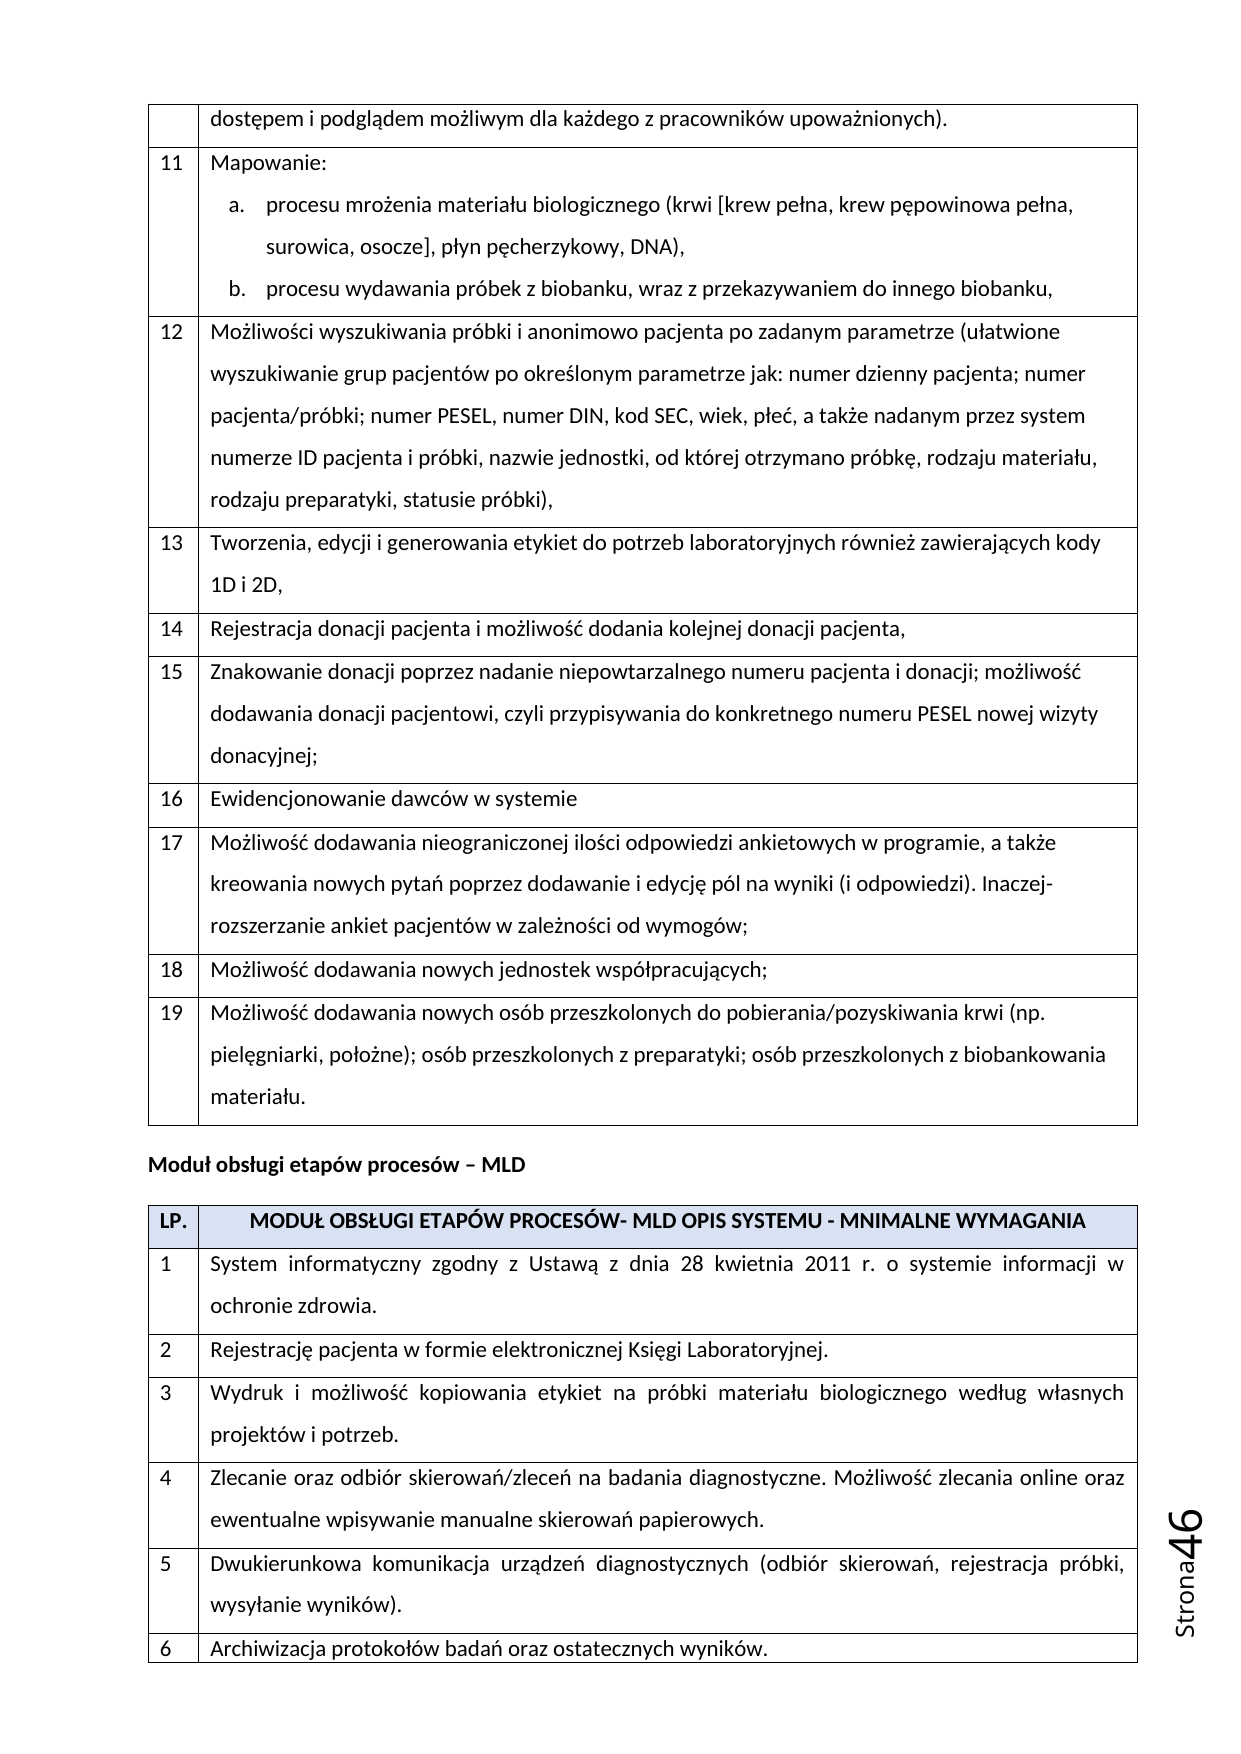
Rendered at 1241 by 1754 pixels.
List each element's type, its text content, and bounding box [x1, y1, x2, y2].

table_cell Mapowanie: procesu mrożenia materiału biologicznego (krwi [krew pełna, krew pępowinowa pełna, surowica, osocze], płyn pęcherzykowy, DNA), procesu wydawania próbek z biobanku, wraz z przekazywaniem do innego biobanku, [199, 148, 1137, 316]
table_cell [199, 105, 1137, 147]
table_cell 4 [149, 1463, 198, 1548]
table_cell 10 [149, 105, 198, 147]
table_cell Możliwości wyszukiwania próbki i anonimowo pacjenta po zadanym parametrze (ułatwione wyszukiwanie grup pacjentów po określonym parametrze jak: numer dzienny pacjenta; numer pacjenta/próbki; numer PESEL, numer DIN, kod SEC, wiek, płeć, a także nadanym przez system numerze ID pacjenta i próbki, nazwie jednostki, od której otrzymano próbkę, rodzaju materiału, rodzaju preparatyki, statusie próbki), [199, 317, 1137, 527]
text Moduł obsługi etapów procesów – MLD [148, 1151, 1128, 1178]
table_cell Możliwość dodawania nieograniczonej ilości odpowiedzi ankietowych w programie, a także kreowania nowych pytań poprzez dodawanie i edycję pól na wyniki (i odpowiedzi). Inaczej- rozszerzanie ankiet pacjentów w zależności od wymogów; [199, 828, 1137, 954]
table_cell System informatyczny zgodny z Ustawą z dnia 28 kwietnia 2011 r. o systemie informacji w ochronie zdrowia. [199, 1249, 1137, 1334]
table_cell 6 [149, 1634, 198, 1662]
table_cell 11 [149, 148, 198, 316]
table_cell Tworzenia, edycji i generowania etykiet do potrzeb laboratoryjnych również zawierających kody 1D i 2D, [199, 528, 1137, 613]
table_header Lp. [149, 1206, 198, 1248]
table_cell Możliwość dodawania nowych osób przeszkolonych do pobierania/pozyskiwania krwi (np. pielęgniarki, położne); osób przeszkolonych z preparatyki; osób przeszkolonych z biobankowania materiału. [199, 998, 1137, 1124]
table_cell 5 [149, 1549, 198, 1633]
table_cell 18 [149, 955, 198, 997]
table_cell 16 [149, 784, 198, 827]
table_cell Znakowanie donacji poprzez nadanie niepowtarzalnego numeru pacjenta i donacji; możliwość dodawania donacji pacjentowi, czyli przypisywania do konkretnego numeru PESEL nowej wizyty donacyjnej; [199, 657, 1137, 783]
table_cell Możliwość dodawania nowych jednostek współpracujących; [199, 955, 1137, 997]
table_header Moduł obsługi etapów procesów- MLD opis systemu - mnimalne wymagania [199, 1206, 1137, 1248]
table_cell Dwukierunkowa komunikacja urządzeń diagnostycznych (odbiór skierowań, rejestracja próbki, wysyłanie wyników). [199, 1549, 1137, 1633]
table_cell Ewidencjonowanie dawców w systemie [199, 784, 1137, 827]
table_cell 1 [149, 1249, 198, 1334]
table_cell 17 [149, 828, 198, 954]
table_cell Wydruk i możliwość kopiowania etykiet na próbki materiału biologicznego według własnych projektów i potrzeb. [199, 1378, 1137, 1462]
table_cell 15 [149, 657, 198, 783]
table_cell 14 [149, 614, 198, 656]
table_cell 3 [149, 1378, 198, 1462]
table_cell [199, 1634, 1137, 1662]
table_cell 13 [149, 528, 198, 613]
table_cell Rejestracja donacji pacjenta i możliwość dodania kolejnej donacji pacjenta, [199, 614, 1137, 656]
table_cell 12 [149, 317, 198, 527]
table_cell 19 [149, 998, 198, 1124]
table_cell 2 [149, 1335, 198, 1377]
table_cell Zlecanie oraz odbiór skierowań/zleceń na badania diagnostyczne. Możliwość zlecania online oraz ewentualne wpisywanie manualne skierowań papierowych. [199, 1463, 1137, 1548]
table_cell Rejestrację pacjenta w formie elektronicznej Księgi Laboratoryjnej. [199, 1335, 1137, 1377]
